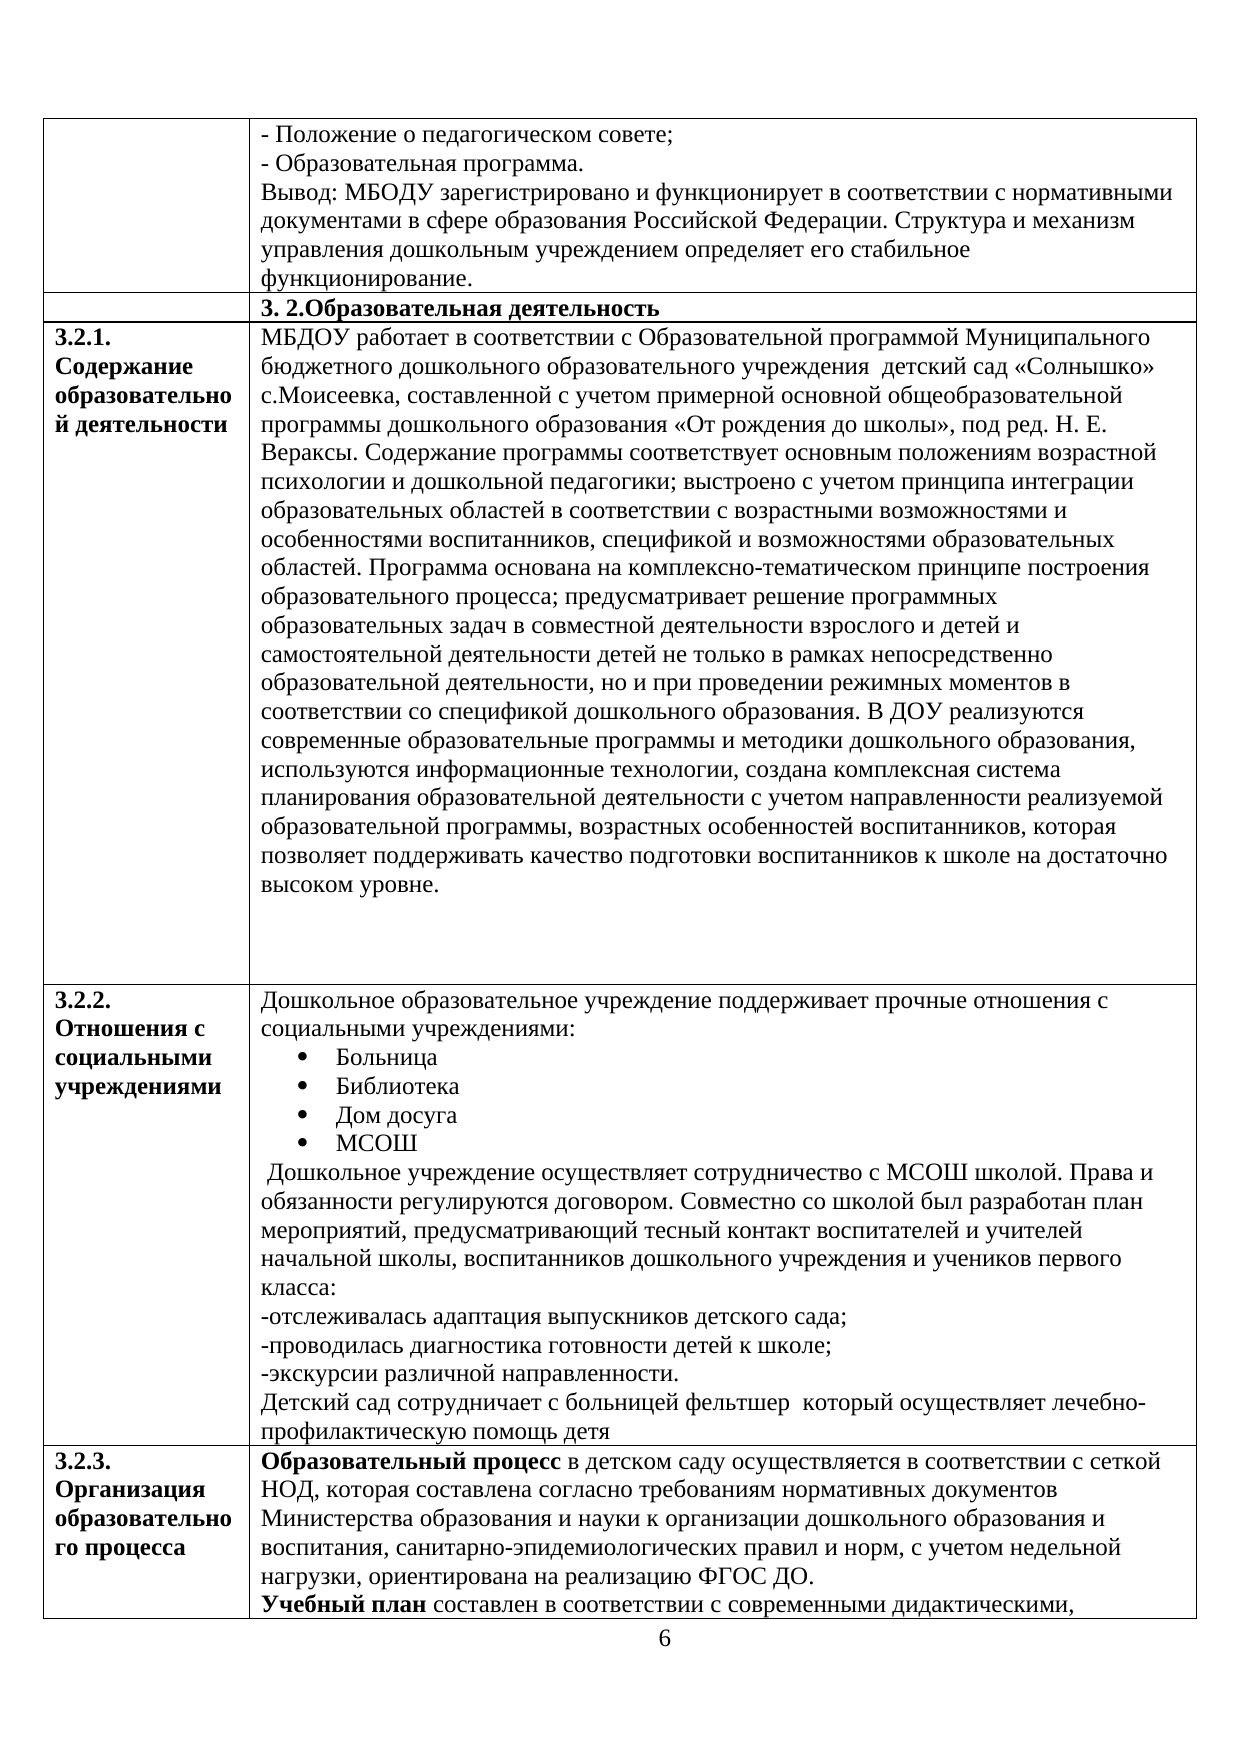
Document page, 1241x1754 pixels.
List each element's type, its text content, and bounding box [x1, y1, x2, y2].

table_cell 3.2.1. Содержание образовательной деятельности [44, 323, 249, 984]
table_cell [44, 1446, 249, 1618]
table_cell Дошкольное образовательное учреждение поддерживает прочные отношения с социальными учреждениями: Больница Библиотека Дом досуга МСОШ Дошкольное учреждение осуществляет сотрудничество с МСОШ школой. Права и обязанности регулируются договором. Совместно со школой был разработан план мероприятий, предусматривающий тесный контакт воспитателей и учителей начальной школы, воспитанников дошкольного учреждения и учеников первого класса: -отслеживалась адаптация выпускников детского сада; -проводилась диагностика готовности детей к школе; -экскурсии различной направленности. Детский сад сотрудничает с больницей фельтшер который осуществляет лечебно-профилактическую помощь детя [250, 985, 1196, 1445]
table_cell 3.2.2. Отношения с социальными учреждениями [44, 985, 249, 1445]
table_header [250, 119, 1196, 292]
table_cell [44, 293, 249, 321]
table_cell 3. 2.Образовательная деятельность [250, 293, 1196, 321]
table_cell МБДОУ работает в соответствии с Образовательной программой Муниципального бюджетного дошкольного образовательного учреждения детский сад «Солнышко» с.Моисеевка, составленной с учетом примерной основной общеобразовательной программы дошкольного образования «От рождения до школы», под ред. Н. Е. Вераксы. Содержание программы соответствует основным положениям возрастной психологии и дошкольной педагогики; выстроено с учетом принципа интеграции образовательных областей в соответствии с возрастными возможностями и особенностями воспитанников, спецификой и возможностями образовательных областей. Программа основана на комплексно-тематическом принципе построения образовательного процесса; предусматривает решение программных образовательных задач в совместной деятельности взрослого и детей и самостоятельной деятельности детей не только в рамках непосредственно образовательной деятельности, но и при проведении режимных моментов в соответствии со спецификой дошкольного образования. В ДОУ реализуются современные образовательные программы и методики дошкольного образования, используются информационные технологии, создана комплексная система планирования образовательной деятельности с учетом направленности реализуемой образовательной программы, возрастных особенностей воспитанников, которая позволяет поддерживать качество подготовки воспитанников к школе на достаточно высоком уровне. [250, 323, 1196, 984]
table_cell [250, 1446, 1196, 1618]
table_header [44, 119, 249, 292]
